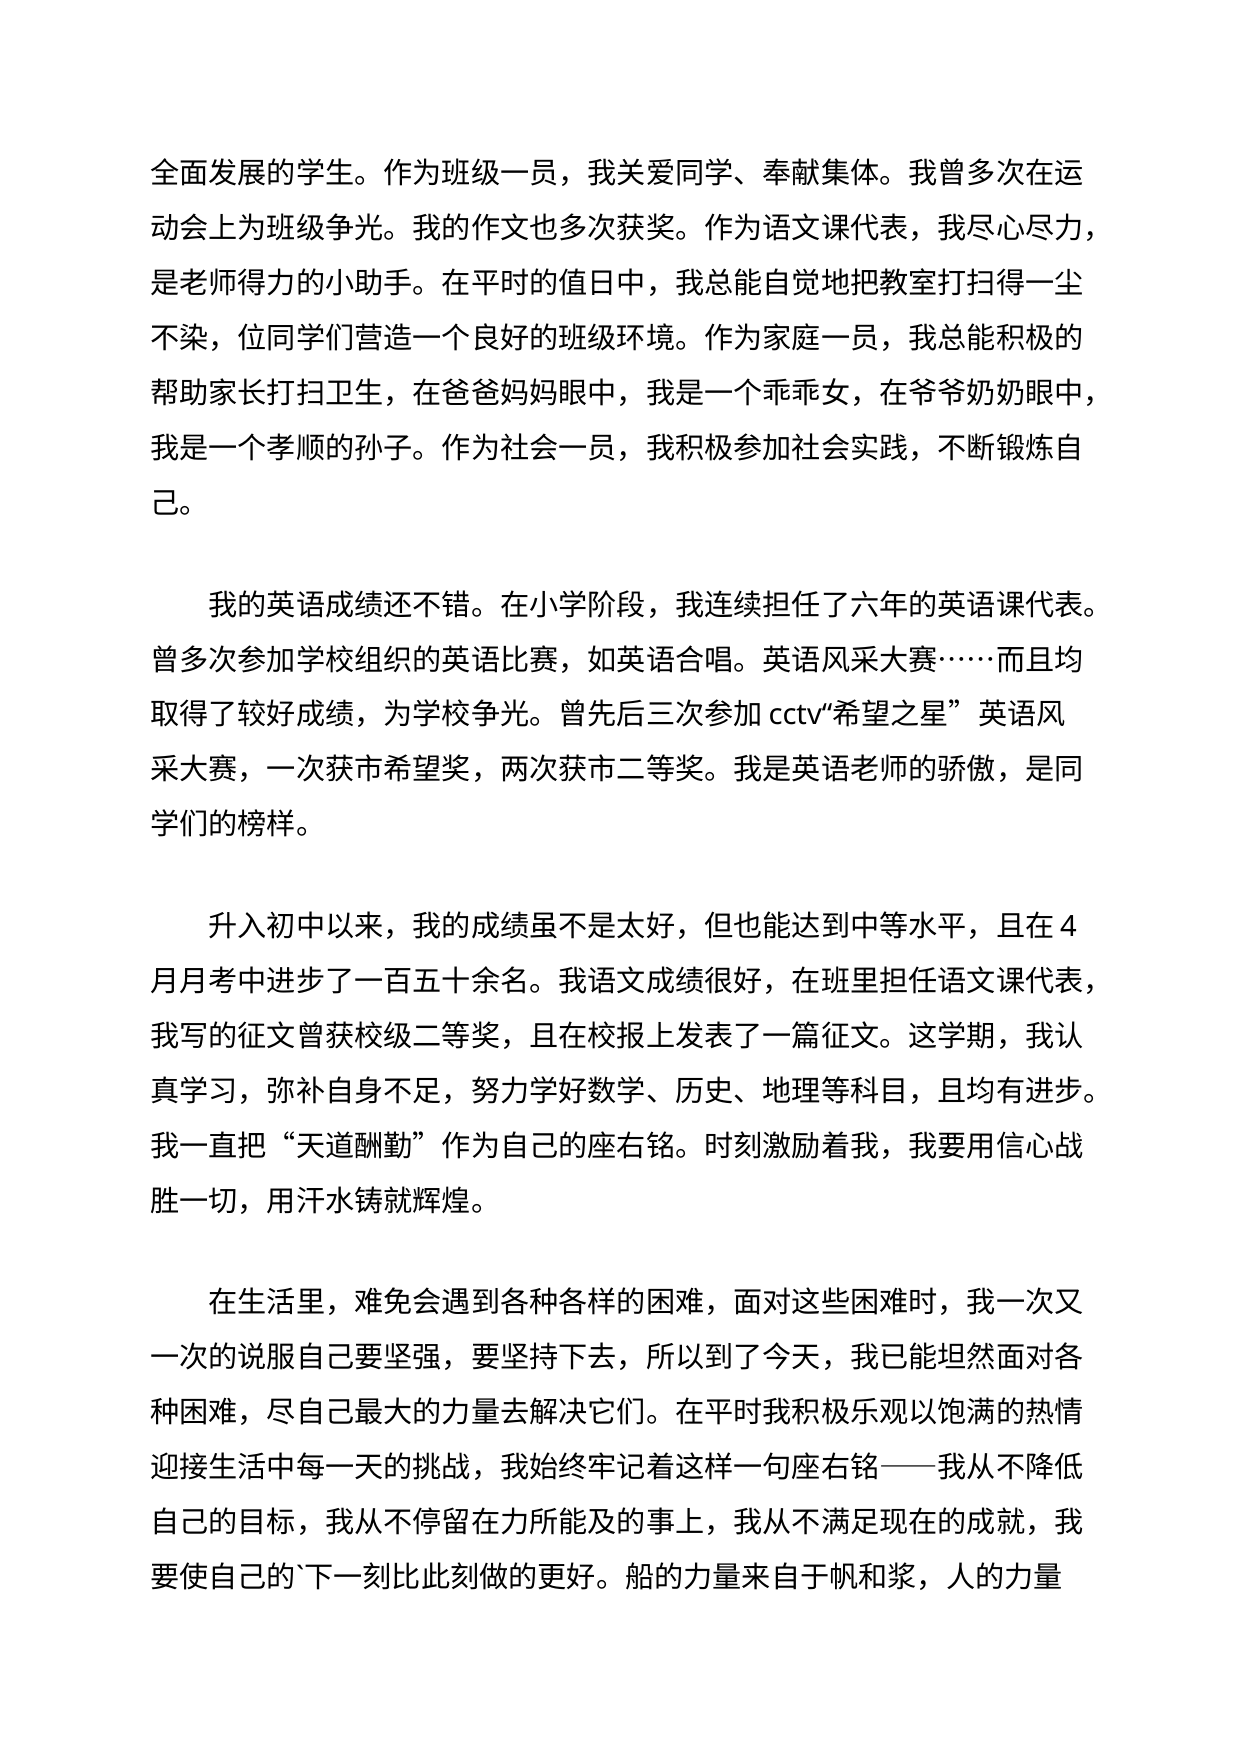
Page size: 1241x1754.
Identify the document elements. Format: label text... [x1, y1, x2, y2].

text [150, 1279, 1090, 1596]
text 升入初中以来，我的成绩虽不是太好，但也能达到中等水平，且在4月月考中进步了一百五十余名。我语文成绩很好，在班里担任语文课代表，我写的征文曾获校级二等奖，且在校报上发表了一篇征文。这学期，我认真学习，弥补自身不足，努力学好数学、历史、地理等科目，且均有进步。我一直把“天道酬勤”作为自己的座右铭。时刻激励着我，我要用信心战胜一切，用汗水铸就辉煌。 [150, 903, 1090, 1219]
text 我的英语成绩还不错。在小学阶段，我连续担任了六年的英语课代表。曾多次参加学校组织的英语比赛，如英语合唱。英语风采大赛……而且均取得了较好成绩，为学校争光。曾先后三次参加cctv“希望之星”英语风采大赛，一次获市希望奖，两次获市二等奖。我是英语老师的骄傲，是同学们的榜样。 [150, 581, 1090, 843]
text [150, 150, 1090, 522]
